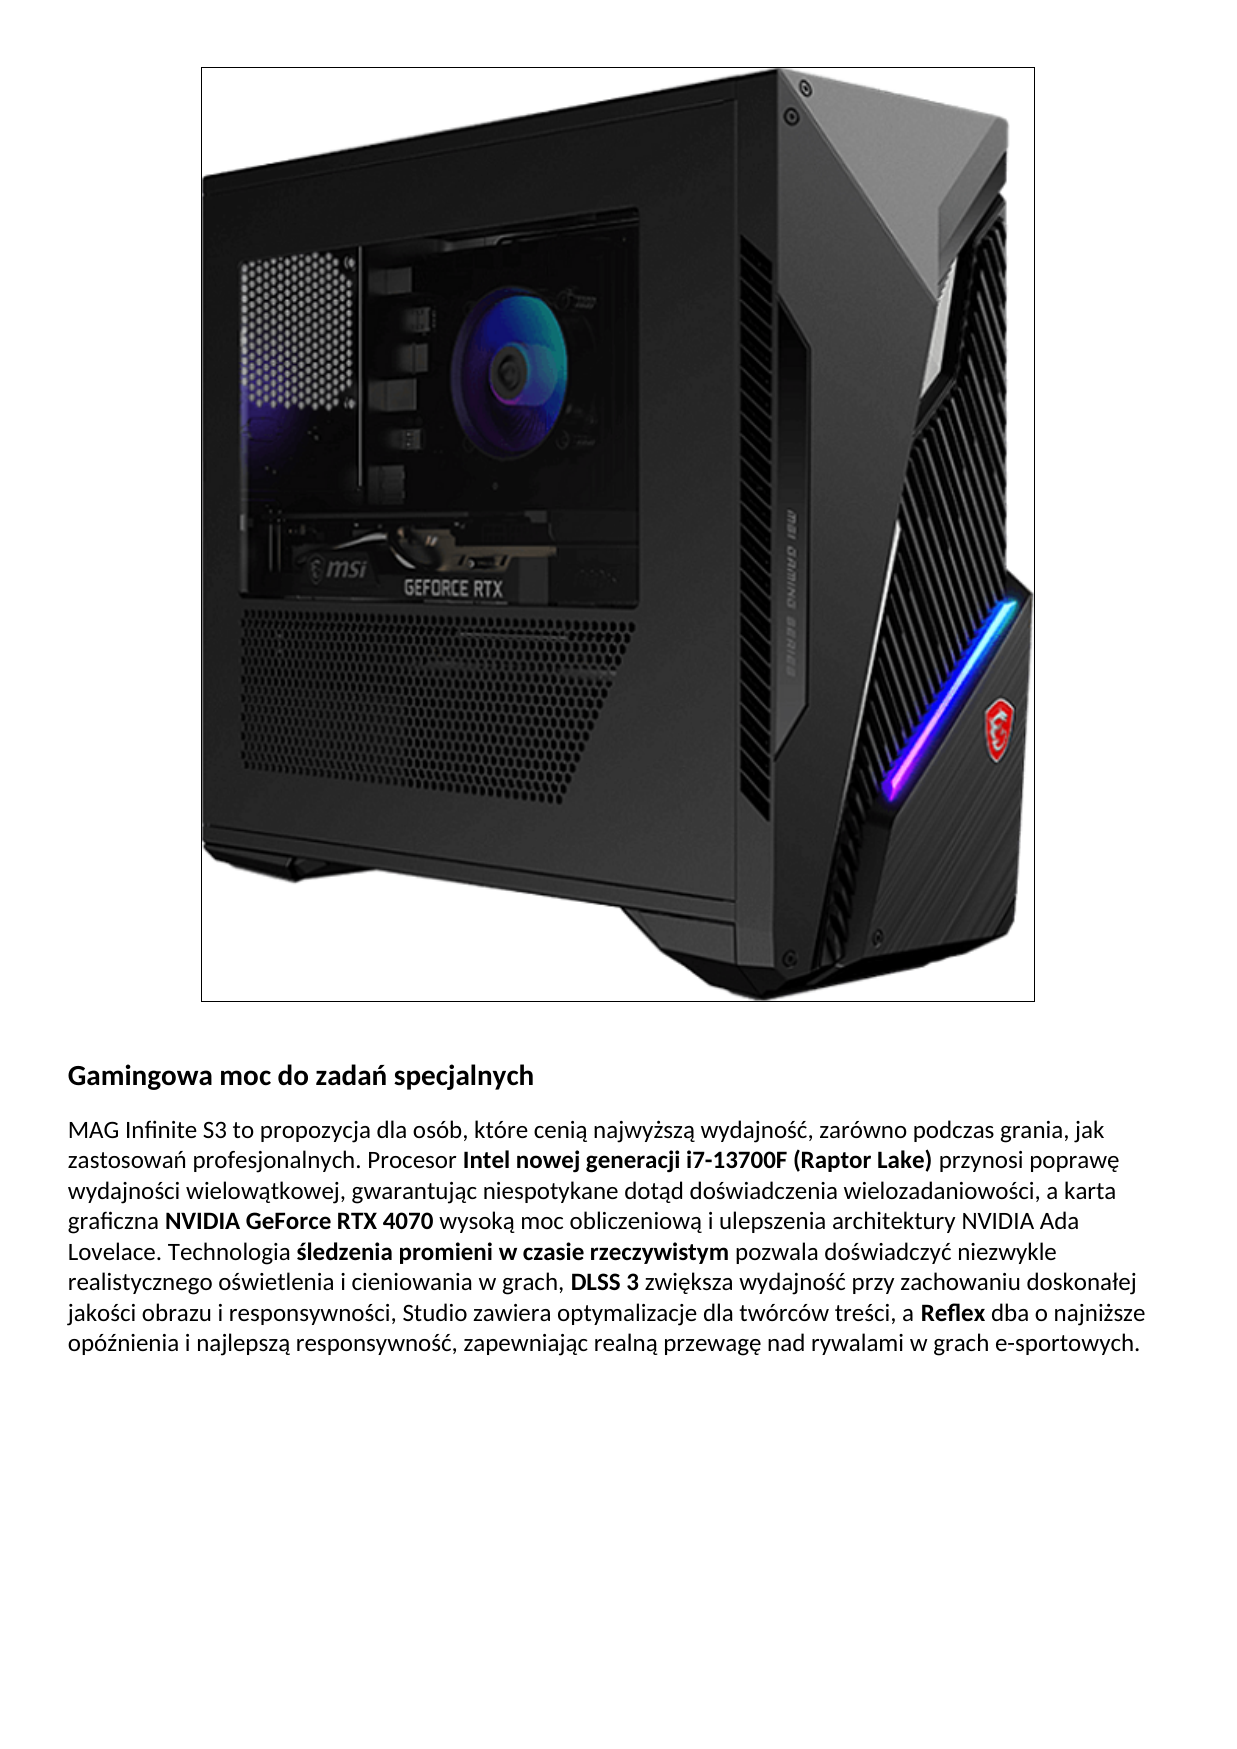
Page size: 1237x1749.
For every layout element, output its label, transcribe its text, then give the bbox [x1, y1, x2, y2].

text MAG Infinite S3 to propozycja dla osób, które cenią najwyższą wydajność, zarówno podczas grania, jak zastosowań profesjonalnych. Procesor Intel nowej generacji i7-13700F (Raptor Lake) przynosi poprawę wydajności wielowątkowej, gwarantując niespotykane dotąd doświadczenia wielozadaniowości, a karta graficzna NVIDIA GeForce RTX 4070 wysoką moc obliczeniową i ulepszenia architektury NVIDIA Ada Lovelace. Technologia śledzenia promieni w czasie rzeczywistym pozwala doświadczyć niezwykle realistycznego oświetlenia i cieniowania w grach, DLSS 3 zwiększa wydajność przy zachowaniu doskonałej jakości obrazu i responsywności, Studio zawiera optymalizacje dla twórców treści, a Reflex dba o najniższe opóźnienia i najlepszą responsywność, zapewniając realną przewagę nad rywalami w grach e-sportowych. [68, 1114, 1169, 1358]
text Gamingowa moc do zadań specjalnych [68, 1057, 1169, 1093]
picture [202, 68, 1034, 1001]
